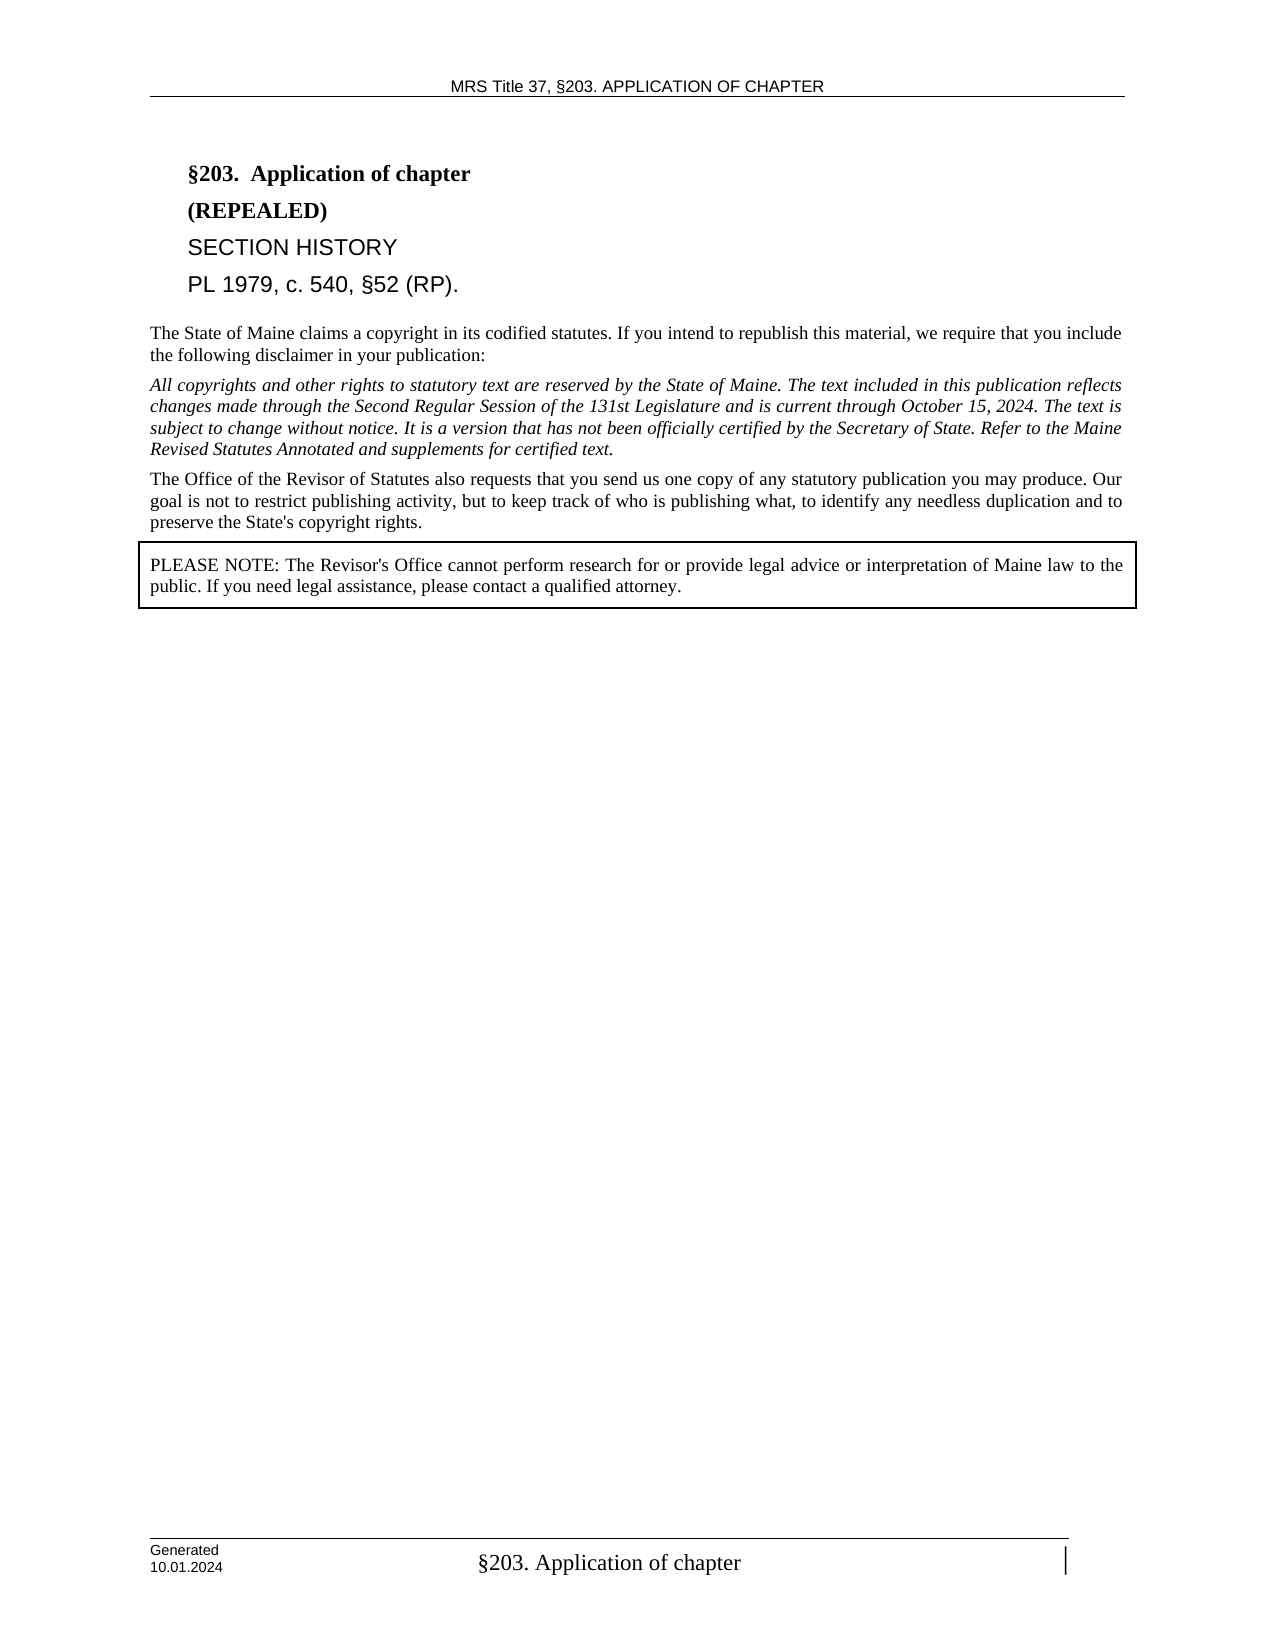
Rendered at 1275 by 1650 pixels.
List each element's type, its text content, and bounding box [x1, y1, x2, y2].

text All copyrights and other rights to statutory text are reserved by the State of Maine. The text included in this publication reflects changes made through the Second Regular Session of the 131st Legislature and is current through October 15, 2024 . The text is subject to change without notice. It is a version that has not been officially certified by the Secretary of State. Refer to the Maine Revised Statutes Annotated and supplements for certified text. [150, 373, 1125, 460]
text PL 1979, c. 540, §52 (RP). [187, 271, 1125, 297]
text (REPEALED) [187, 197, 1125, 223]
text The Office of the Revisor of Statutes also requests that you send us one copy of any statutory publication you may produce. Our goal is not to restrict publishing activity, but to keep track of who is publishing what, to identify any needless duplication and to preserve the State's copyright rights. [150, 468, 1125, 533]
text The State of Maine claims a copyright in its codified statutes. If you intend to republish this material, we require that you include the following disclaimer in your publication: [150, 322, 1125, 365]
text §203. Application of chapter [187, 160, 1125, 187]
text PLEASE NOTE: The Revisor's Office cannot perform research for or provide legal advice or interpretation of Maine law to the public. If you need legal assistance, please contact a qualified attorney. [140, 543, 1135, 607]
text SECTION HISTORY [187, 234, 1125, 260]
